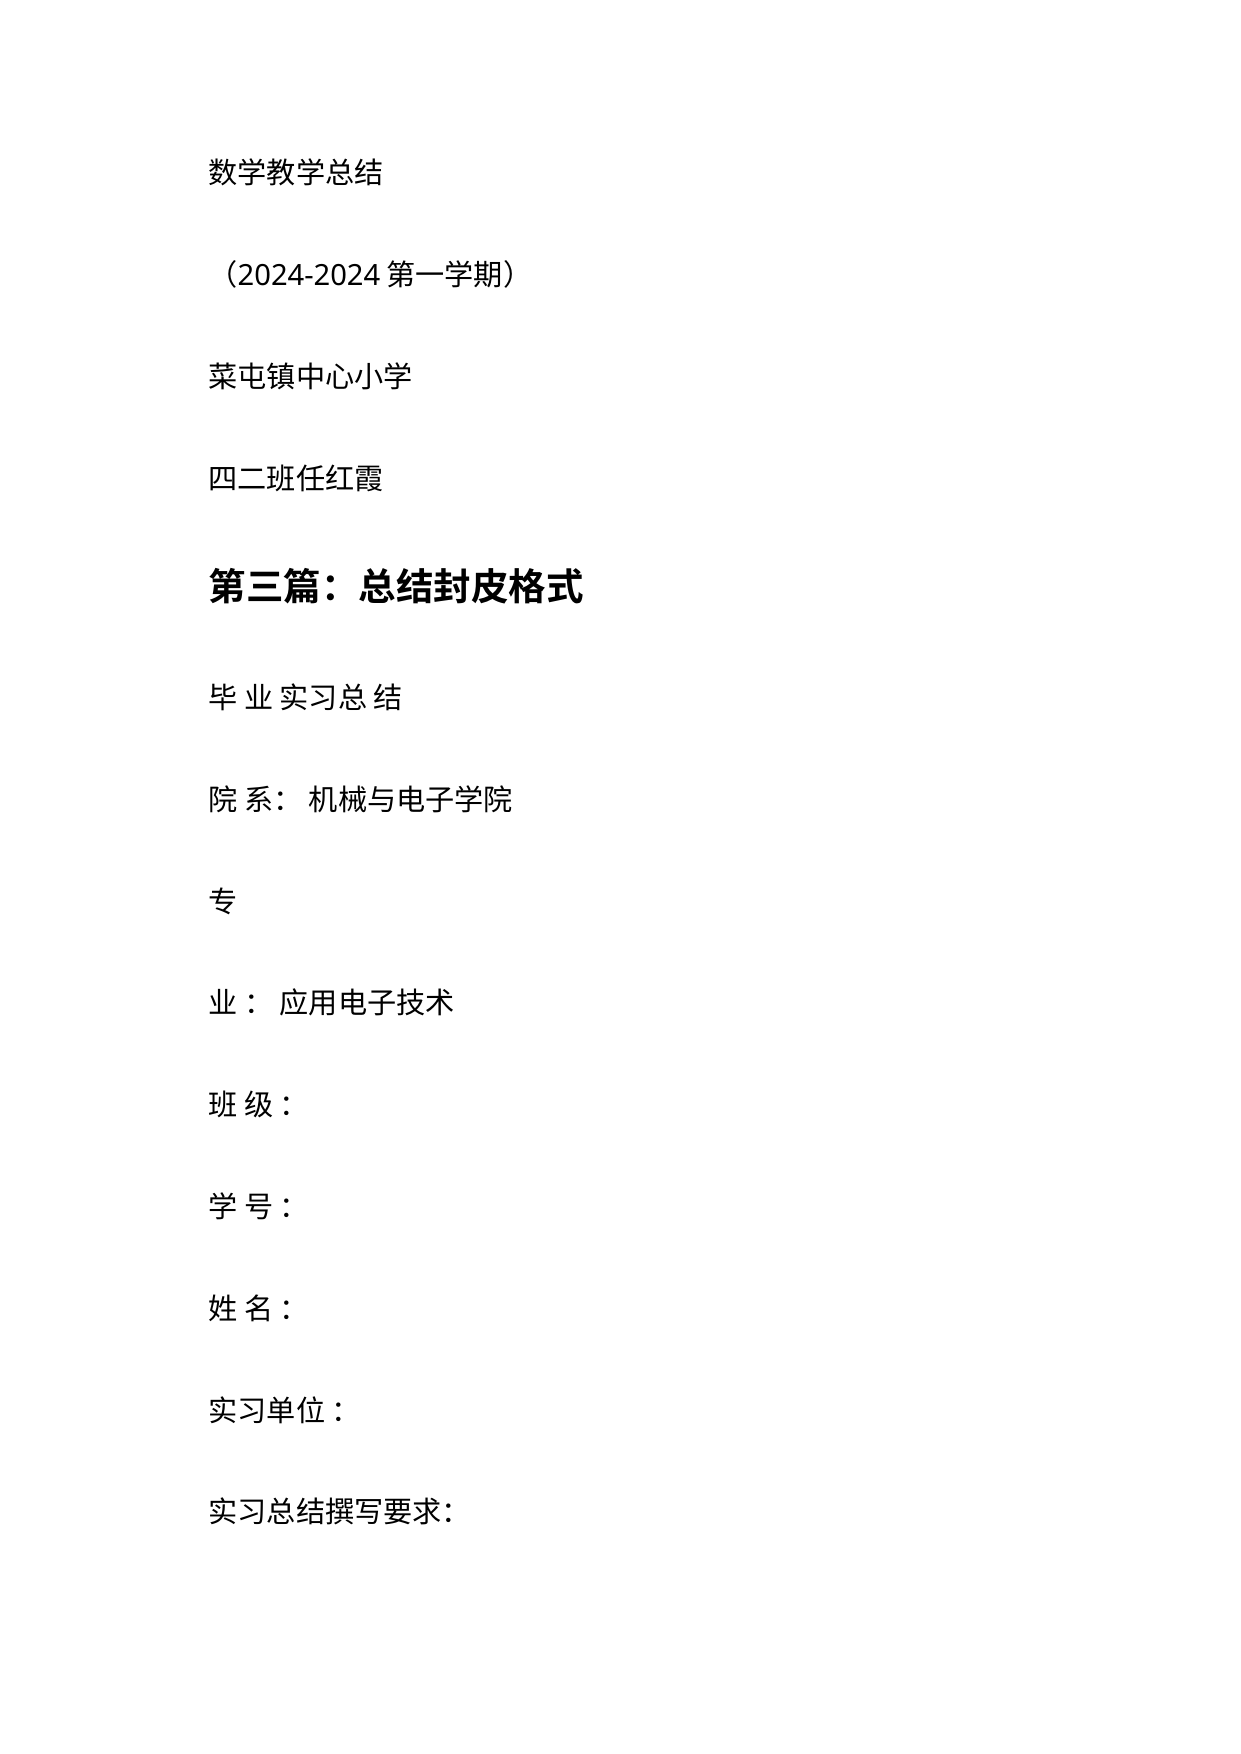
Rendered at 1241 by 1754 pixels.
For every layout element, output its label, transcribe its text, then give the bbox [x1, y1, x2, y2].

text 实习单位 ： [150, 1387, 1090, 1429]
text 第三篇：总结封皮格式 [150, 557, 1090, 612]
text 菜屯镇中心小学 [150, 354, 1090, 396]
text 院 系： 机械与电子学院 [150, 776, 1090, 819]
text 业 ： 应用电子技术 [150, 980, 1090, 1022]
text 姓 名 ： [150, 1285, 1090, 1328]
text 专 [150, 878, 1090, 921]
text 数学教学总结 [150, 150, 1090, 192]
text 班 级 ： [150, 1082, 1090, 1124]
text 四二班任红霞 [150, 456, 1090, 498]
text 毕 业 实习总 结 [150, 675, 1090, 717]
text 学 号 ： [150, 1183, 1090, 1226]
text 实习总结撰写要求： [150, 1489, 1090, 1531]
text （2024-2024第一学期） [150, 252, 1090, 294]
